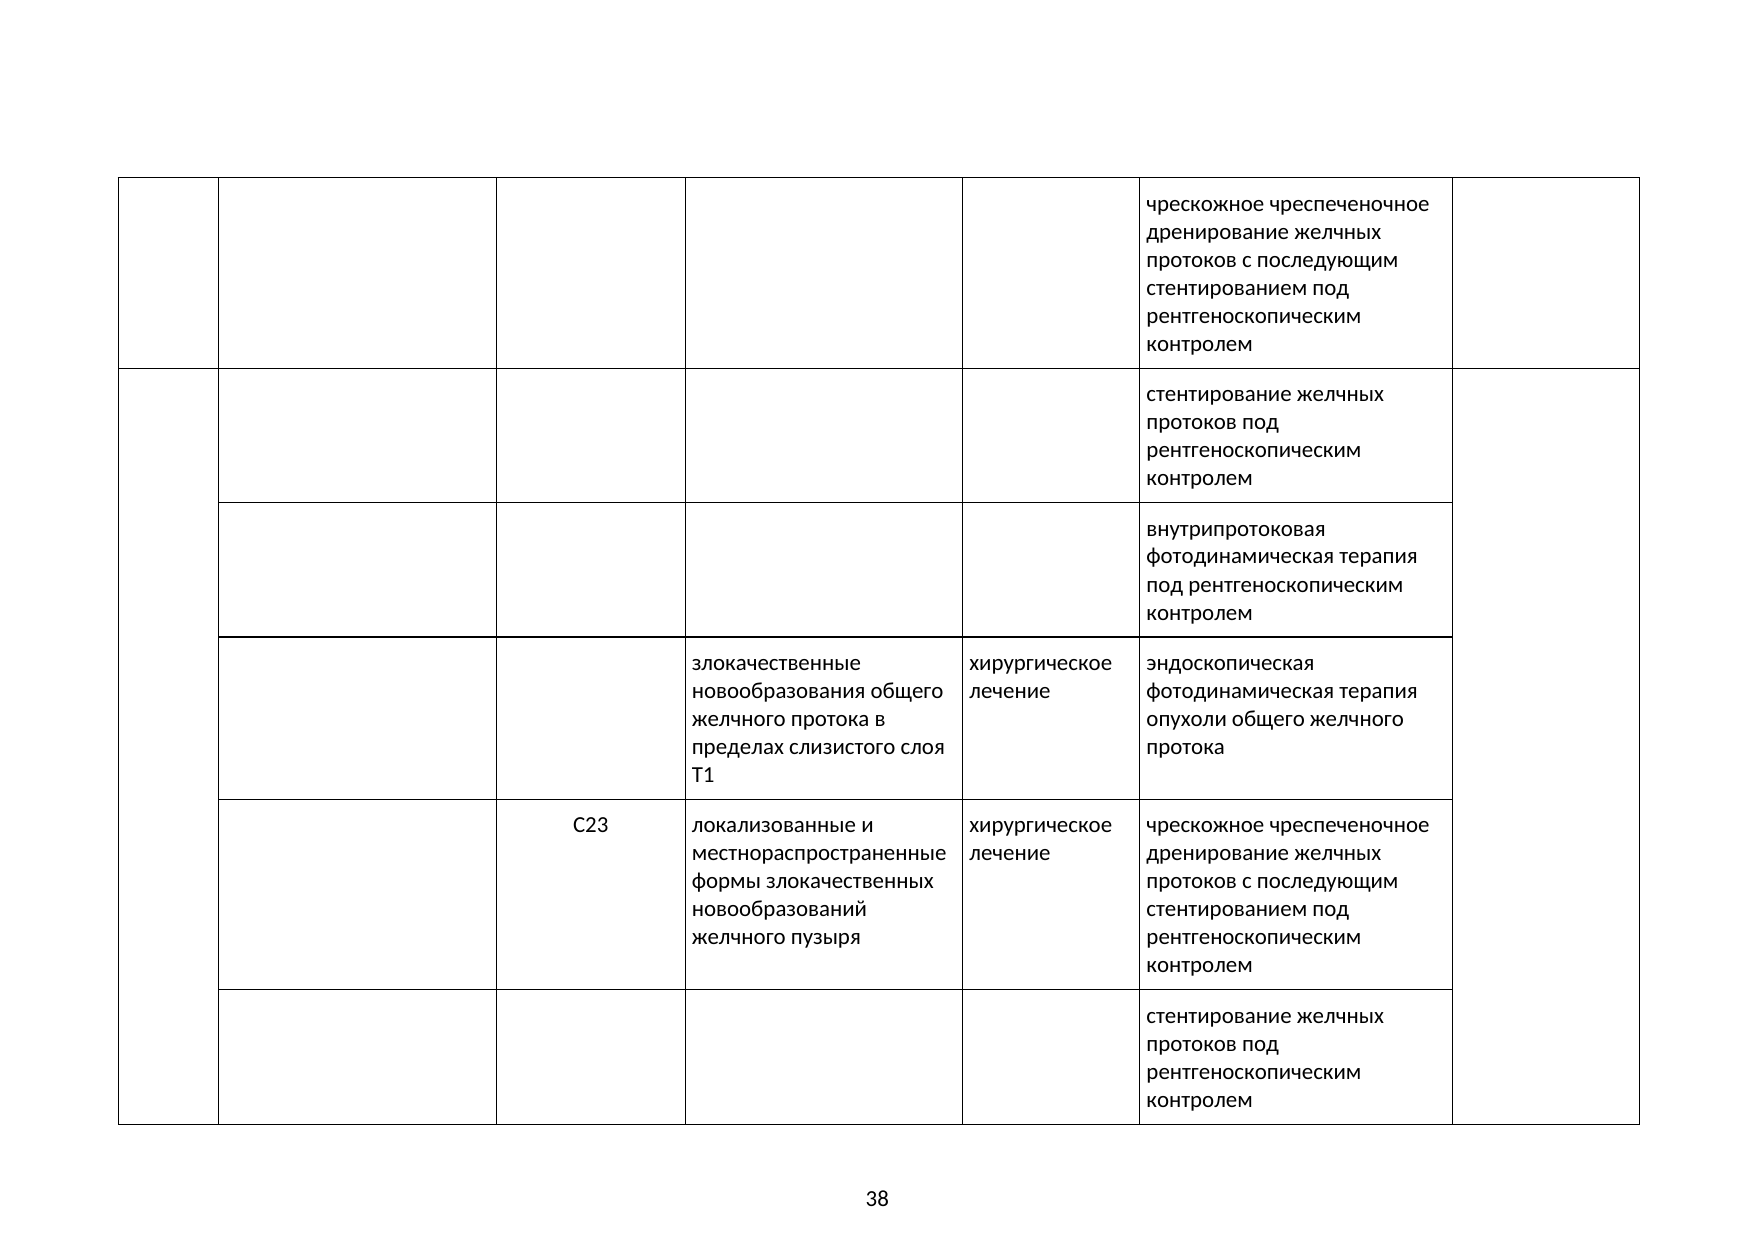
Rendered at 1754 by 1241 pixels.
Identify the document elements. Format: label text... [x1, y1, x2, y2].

table_cell чрескожное чреспеченочное дренирование желчных протоков с последующим стентированием под рентгеноскопическим контролем [1140, 800, 1452, 989]
table_cell эндоскопическая фотодинамическая терапия опухоли общего желчного протока [1140, 638, 1452, 799]
table_cell C23 [497, 800, 685, 989]
table_cell [1453, 369, 1639, 1123]
table_cell [686, 503, 962, 636]
table_cell [963, 178, 1139, 368]
table_cell [686, 369, 962, 502]
table_cell [497, 638, 685, 799]
table_cell [686, 178, 962, 368]
table_cell злокачественные новообразования общего желчного протока в пределах слизистого слоя T1 [686, 638, 962, 799]
table_cell [963, 990, 1139, 1123]
table_cell [219, 990, 496, 1123]
table_cell стентирование желчных протоков под рентгеноскопическим контролем [1140, 990, 1452, 1123]
table_cell [963, 503, 1139, 636]
table_cell [219, 178, 496, 368]
table_cell [219, 503, 496, 636]
table_cell [219, 638, 496, 799]
table_cell хирургическое лечение [963, 638, 1139, 799]
table_cell [497, 503, 685, 636]
table_cell чрескожное чреспеченочное дренирование желчных протоков с последующим стентированием под рентгеноскопическим контролем [1140, 178, 1452, 368]
table_cell [497, 178, 685, 368]
table_cell [963, 369, 1139, 502]
table_cell внутрипротоковая фотодинамическая терапия под рентгеноскопическим контролем [1140, 503, 1452, 636]
table_cell [219, 800, 496, 989]
table_cell стентирование желчных протоков под рентгеноскопическим контролем [1140, 369, 1452, 502]
table_cell [497, 369, 685, 502]
table_cell хирургическое лечение [963, 800, 1139, 989]
table_cell [119, 369, 218, 1123]
table_cell [497, 990, 685, 1123]
table_cell локализованные и местнораспространенные формы злокачественных новообразований желчного пузыря [686, 800, 962, 989]
table_cell [686, 990, 962, 1123]
table_cell [219, 369, 496, 502]
